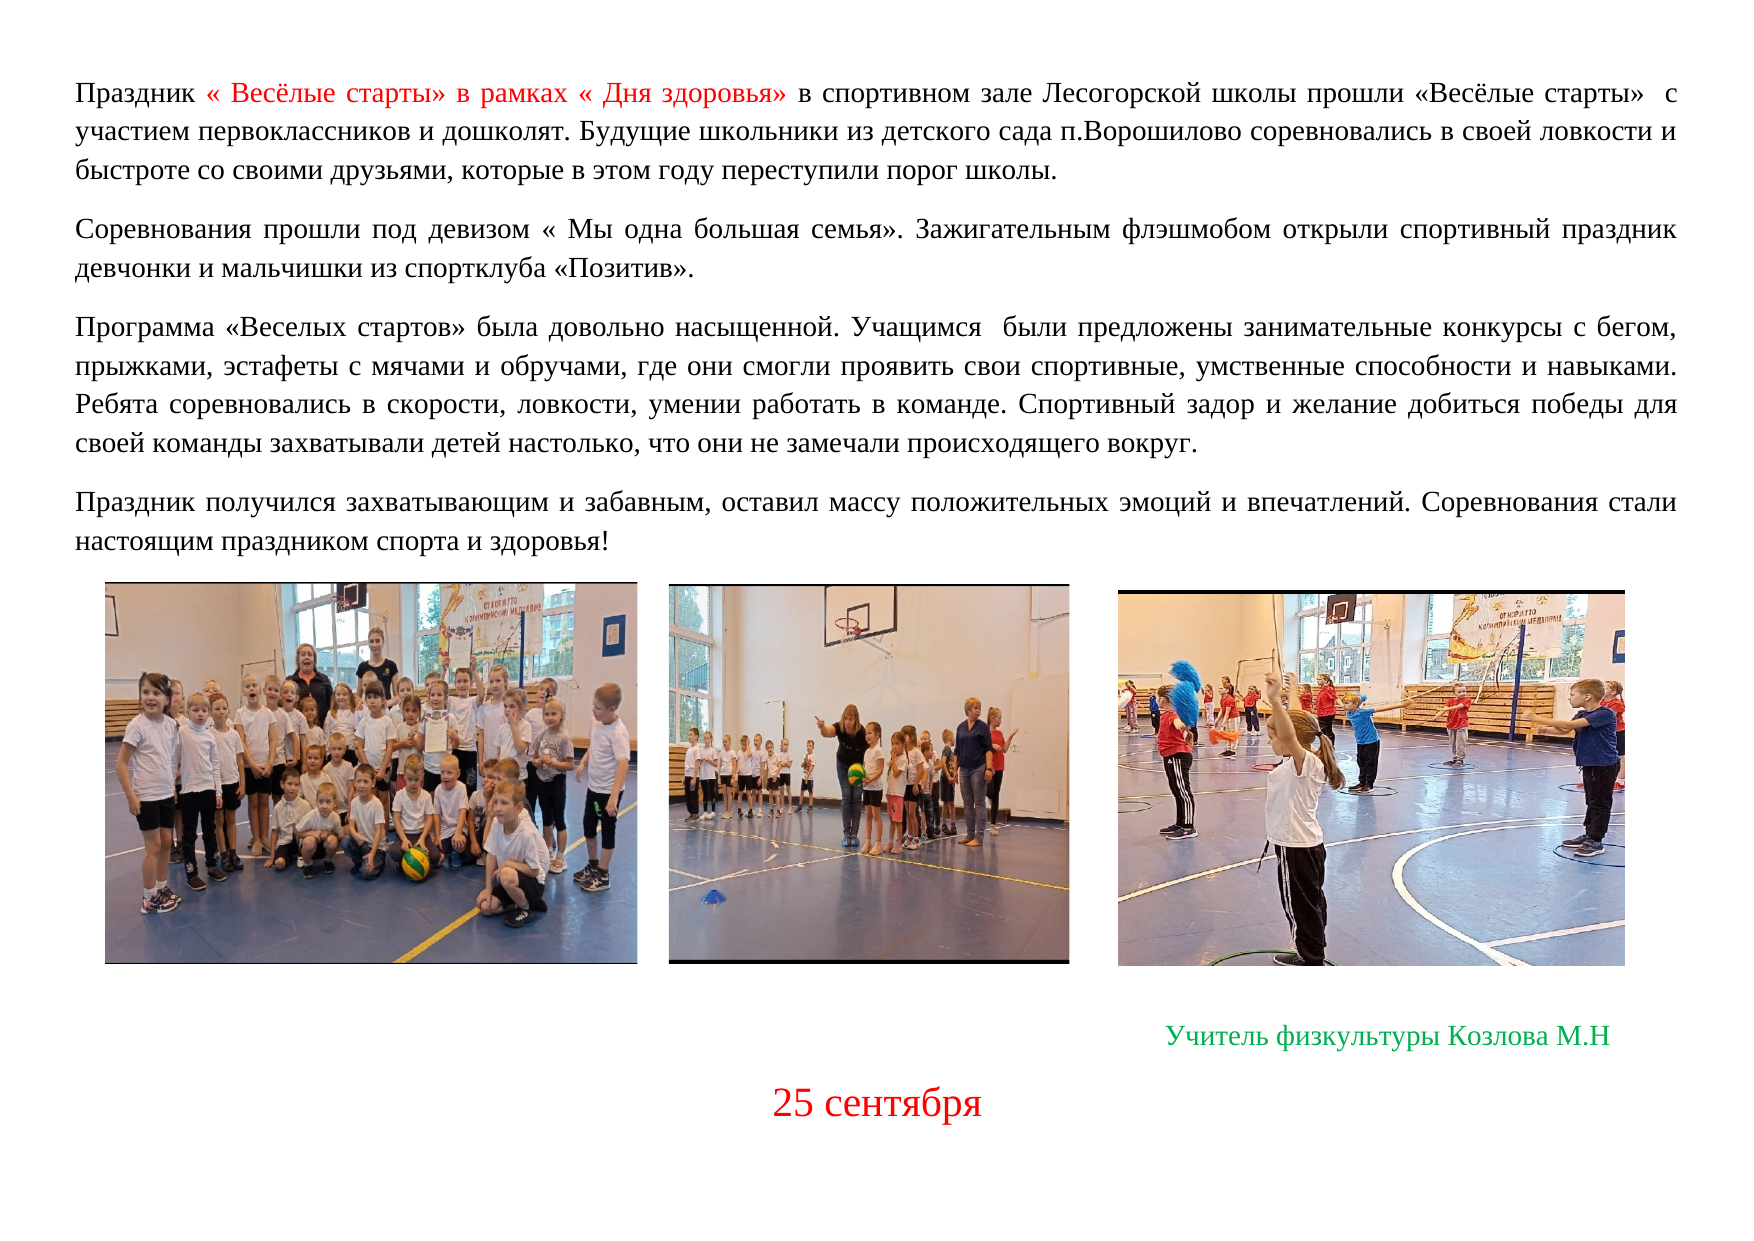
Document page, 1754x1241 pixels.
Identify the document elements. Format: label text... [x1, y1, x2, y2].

picture [105, 582, 638, 964]
text Учитель физкультуры Козлова М.Н [75, 1018, 1679, 1051]
text Программа «Веселых стартов» была довольно насыщенной. Учащимся были предложены занимательные конкурсы с бегом, прыжками, эстафеты с мячами и обручами, где они смогли проявить свои спортивные, умственные способности и навыками. Ребята соревновались в скорости, ловкости, умении работать в команде. Спортивный задор и желание добиться победы для своей команды захватывали детей настолько, что они не замечали происходящего вокруг. [75, 309, 1679, 458]
picture [668, 584, 1070, 964]
text Праздник получился захватывающим и забавным, оставил массу положительных эмоций и впечатлений. Соревнования стали настоящим праздником спорта и здоровья! [75, 484, 1679, 556]
text 25 сентября [75, 1077, 1679, 1125]
text Праздник « Весёлые старты» в рамках « Дня здоровья» в спортивном зале Лесогорской школы прошли «Весёлые старты» с участием первоклассников и дошколят. Будущие школьники из детского сада п.Ворошилово соревновались в своей ловкости и быстроте со своими друзьями, которые в этом году переступили порог школы. [75, 75, 1679, 186]
text Соревнования прошли под девизом « Мы одна большая семья». Зажигательным флэшмобом открыли спортивный праздник девчонки и мальчишки из спортклуба «Позитив». [75, 211, 1679, 283]
picture [1118, 590, 1625, 966]
